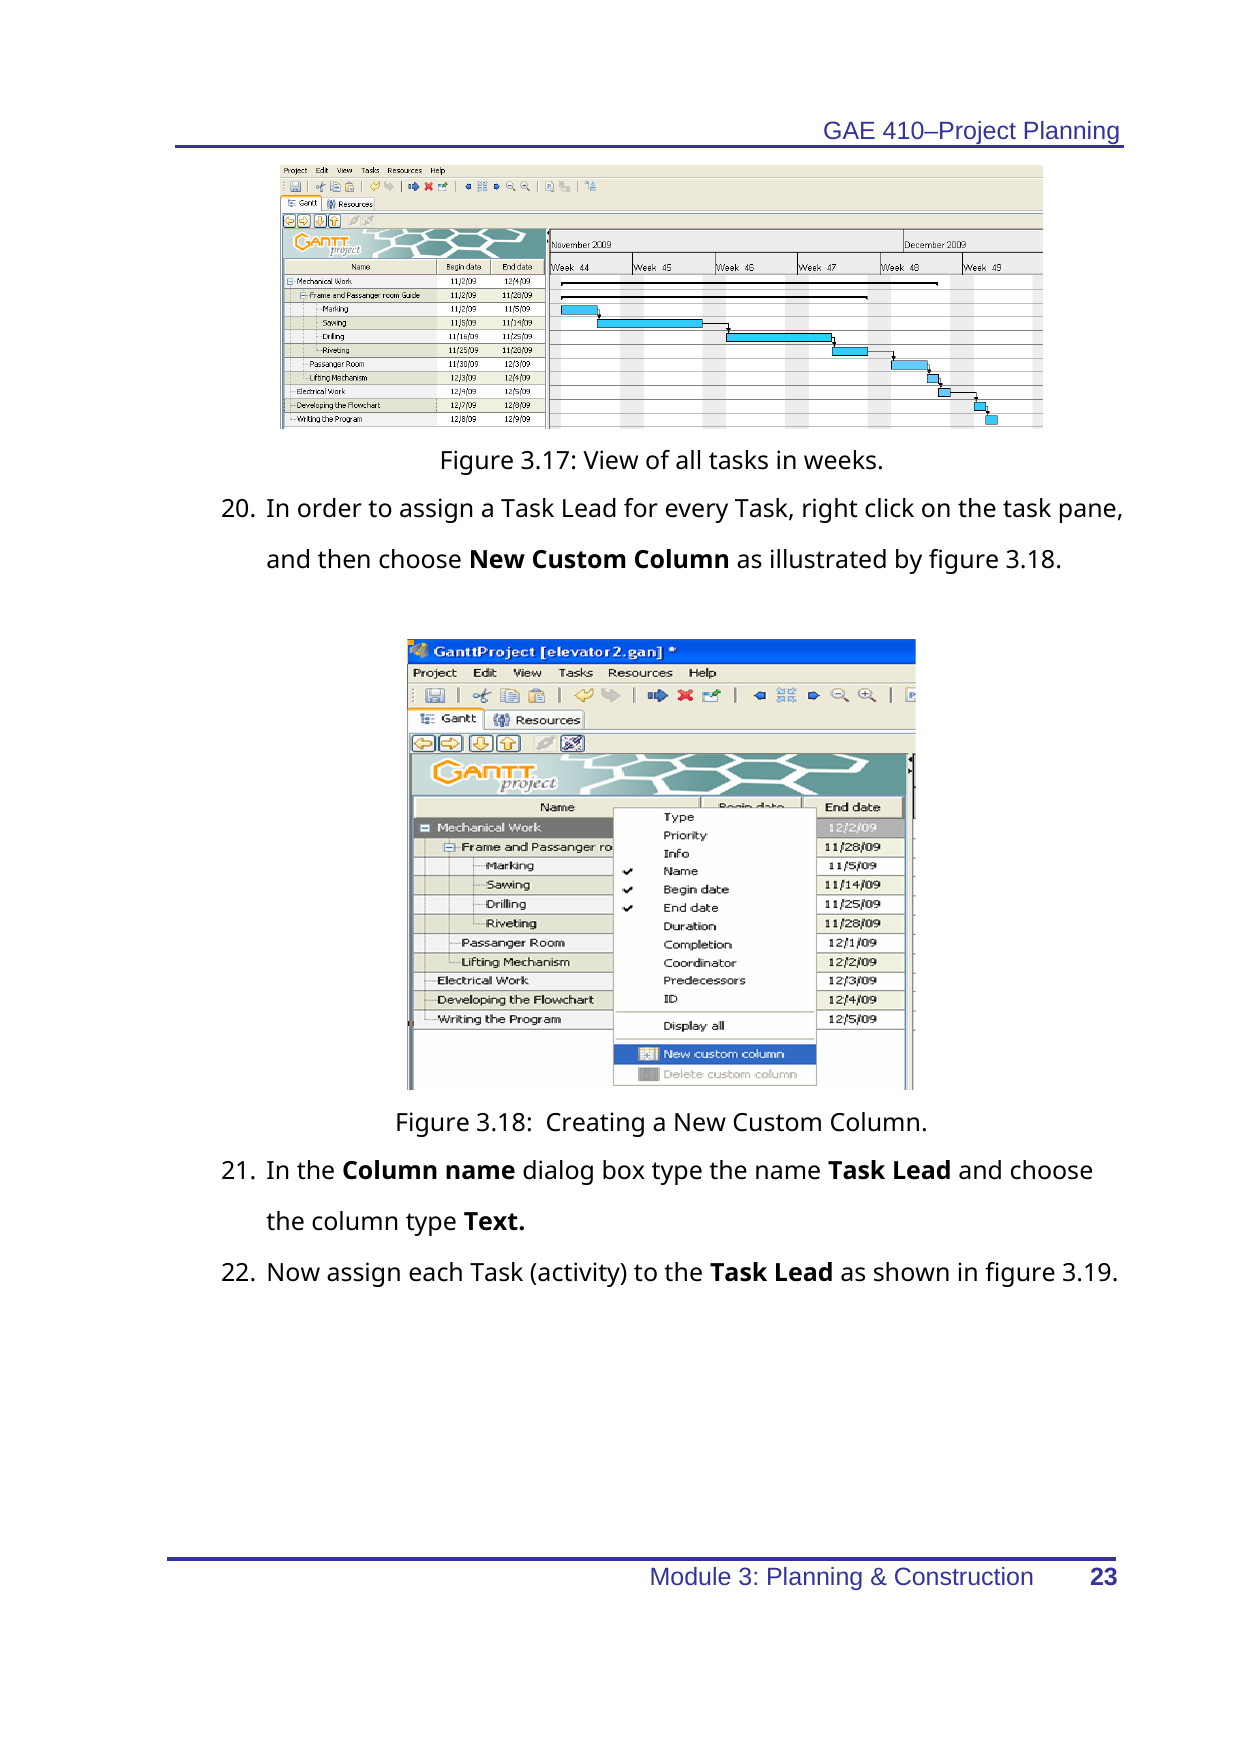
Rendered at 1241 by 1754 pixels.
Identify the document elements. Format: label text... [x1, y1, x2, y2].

table_cell In the Column name dialog box type the name Task Lead and choose the column type Text. Now assign each Task (activity) to the Task Lead as shown in figure 3.19. [180, 1153, 1143, 1325]
table_cell In order to assign a Task Lead for every Task, right click on the task pane, and then choose New Custom Column as illustrated by figure 3.18. [180, 491, 1143, 638]
table_cell Figure 3.17: View of all tasks in weeks. [180, 165, 1143, 491]
table_cell Figure 3.18: Creating a New Custom Column. [180, 638, 1143, 1153]
picture [407, 638, 916, 1090]
picture [280, 165, 1043, 429]
